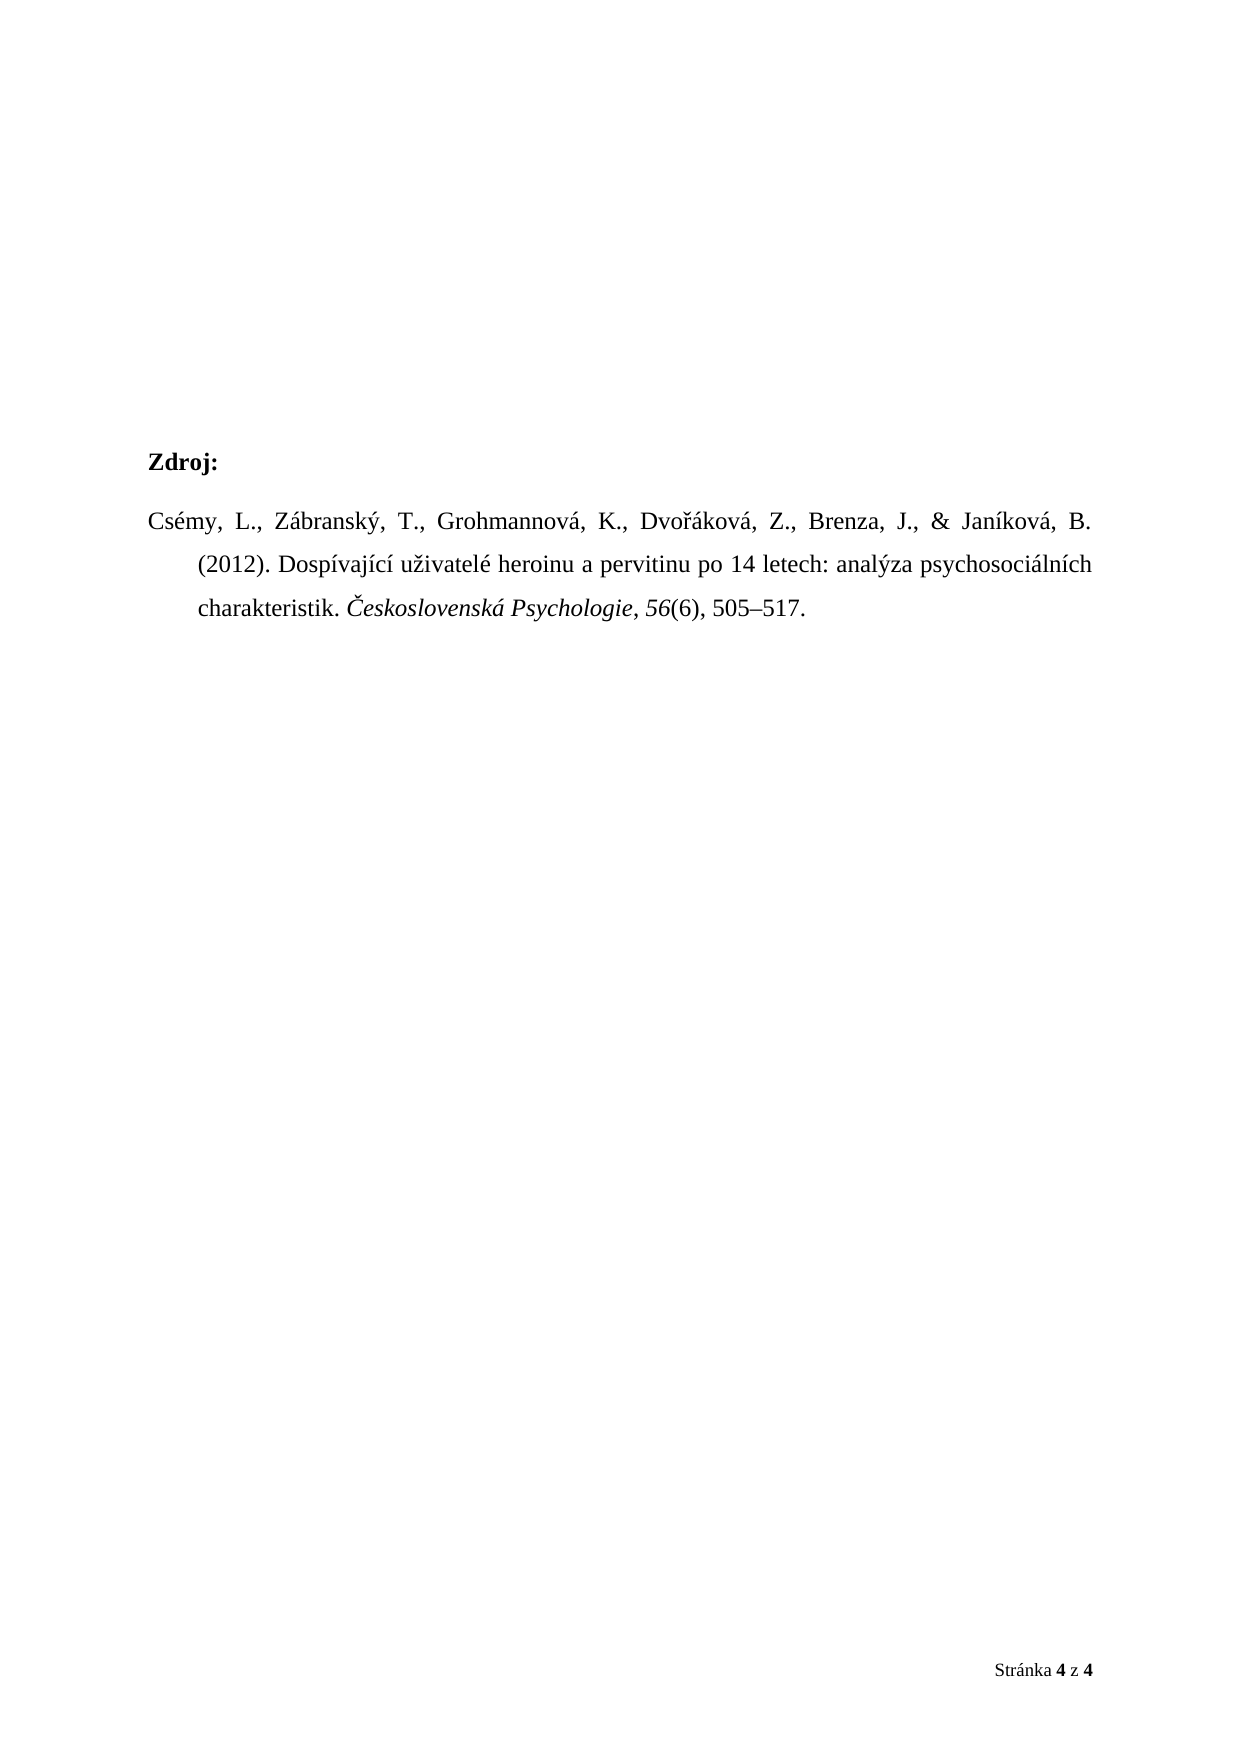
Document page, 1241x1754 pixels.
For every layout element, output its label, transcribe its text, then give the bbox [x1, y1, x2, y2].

text Csémy, L., Zábranský, T., Grohmannová, K., Dvořáková, Z., Brenza, J., & Janíková, B. (2012). Dospívající uživatelé heroinu a pervitinu po 14 letech: analýza psychosociálních charakteristik. Československá Psychologie, 56(6), 505–517. [148, 506, 1093, 621]
text Zdroj: [148, 447, 1093, 475]
